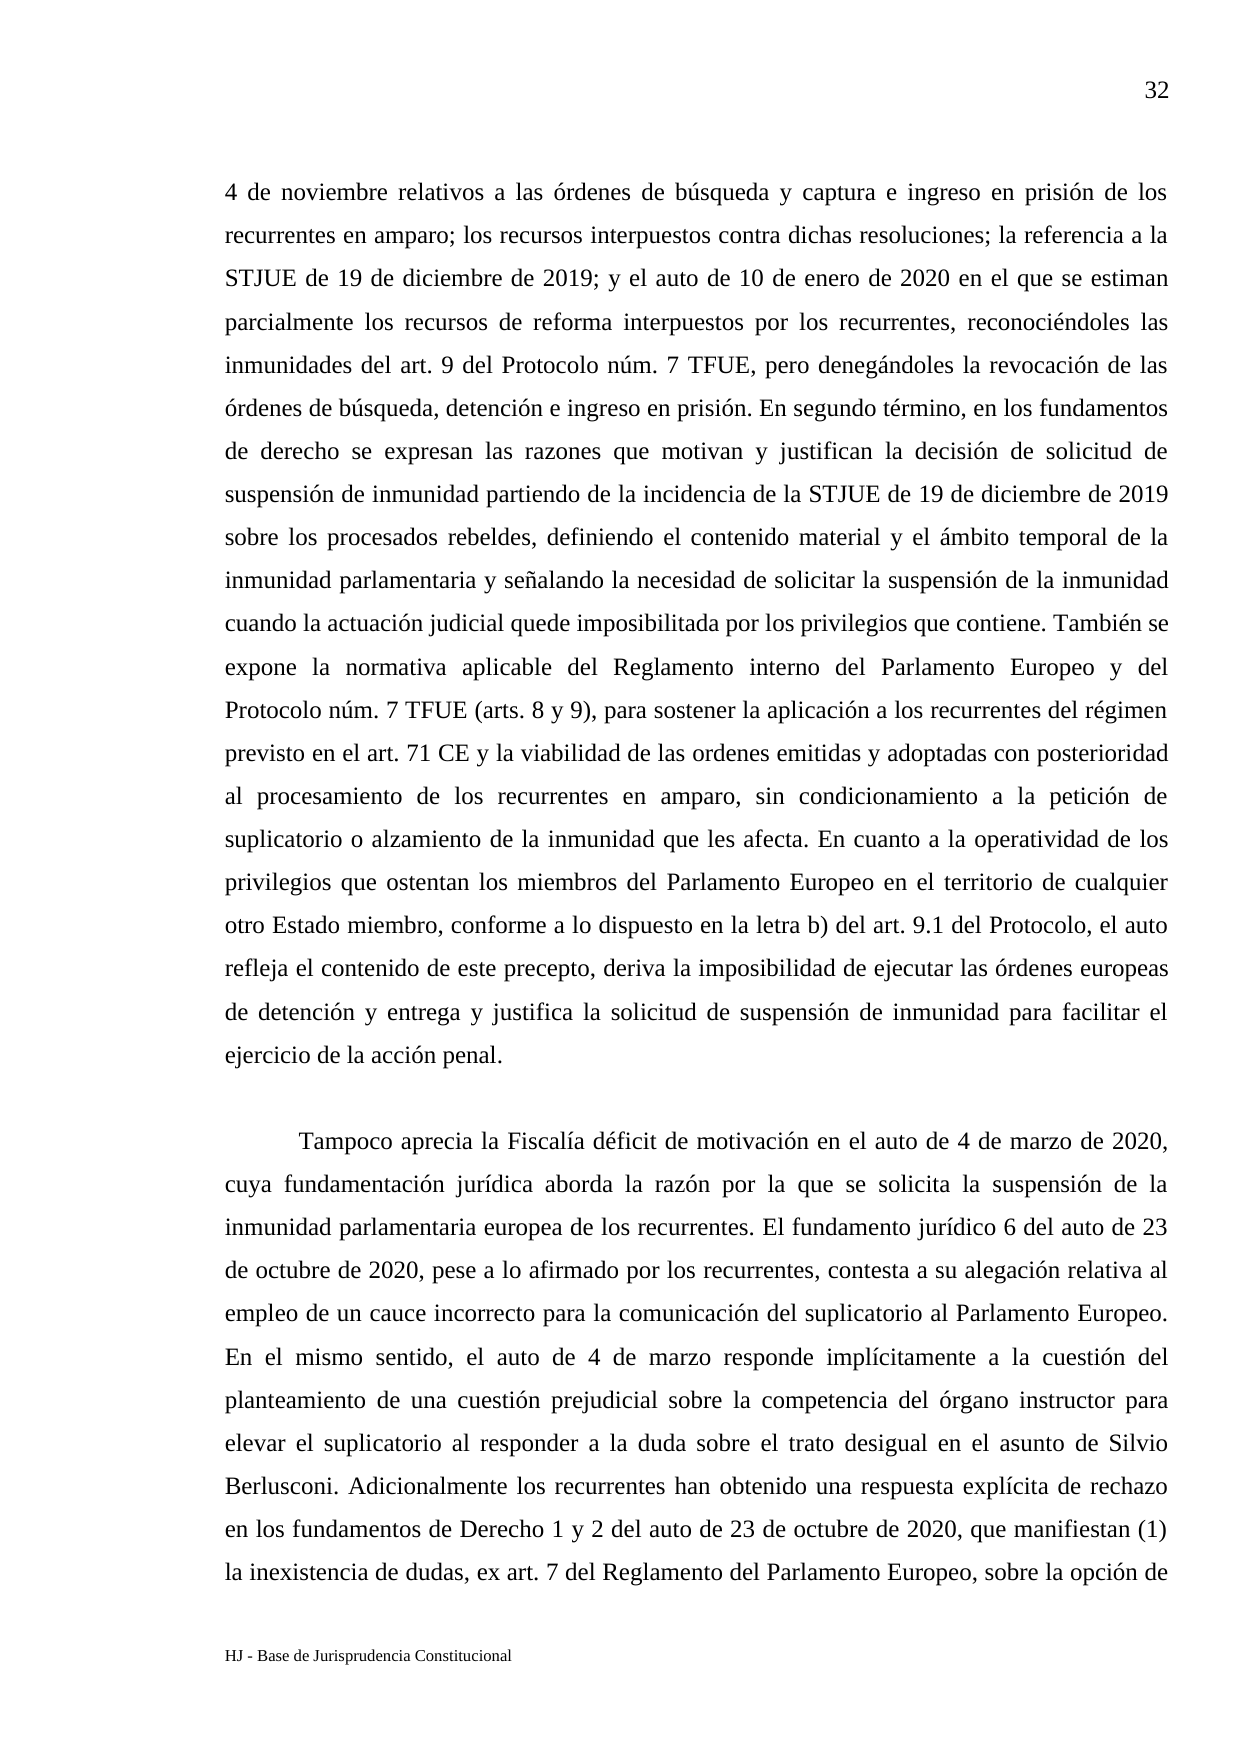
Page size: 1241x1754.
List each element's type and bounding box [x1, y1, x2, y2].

text [224, 1126, 1169, 1586]
text [224, 177, 1169, 1068]
